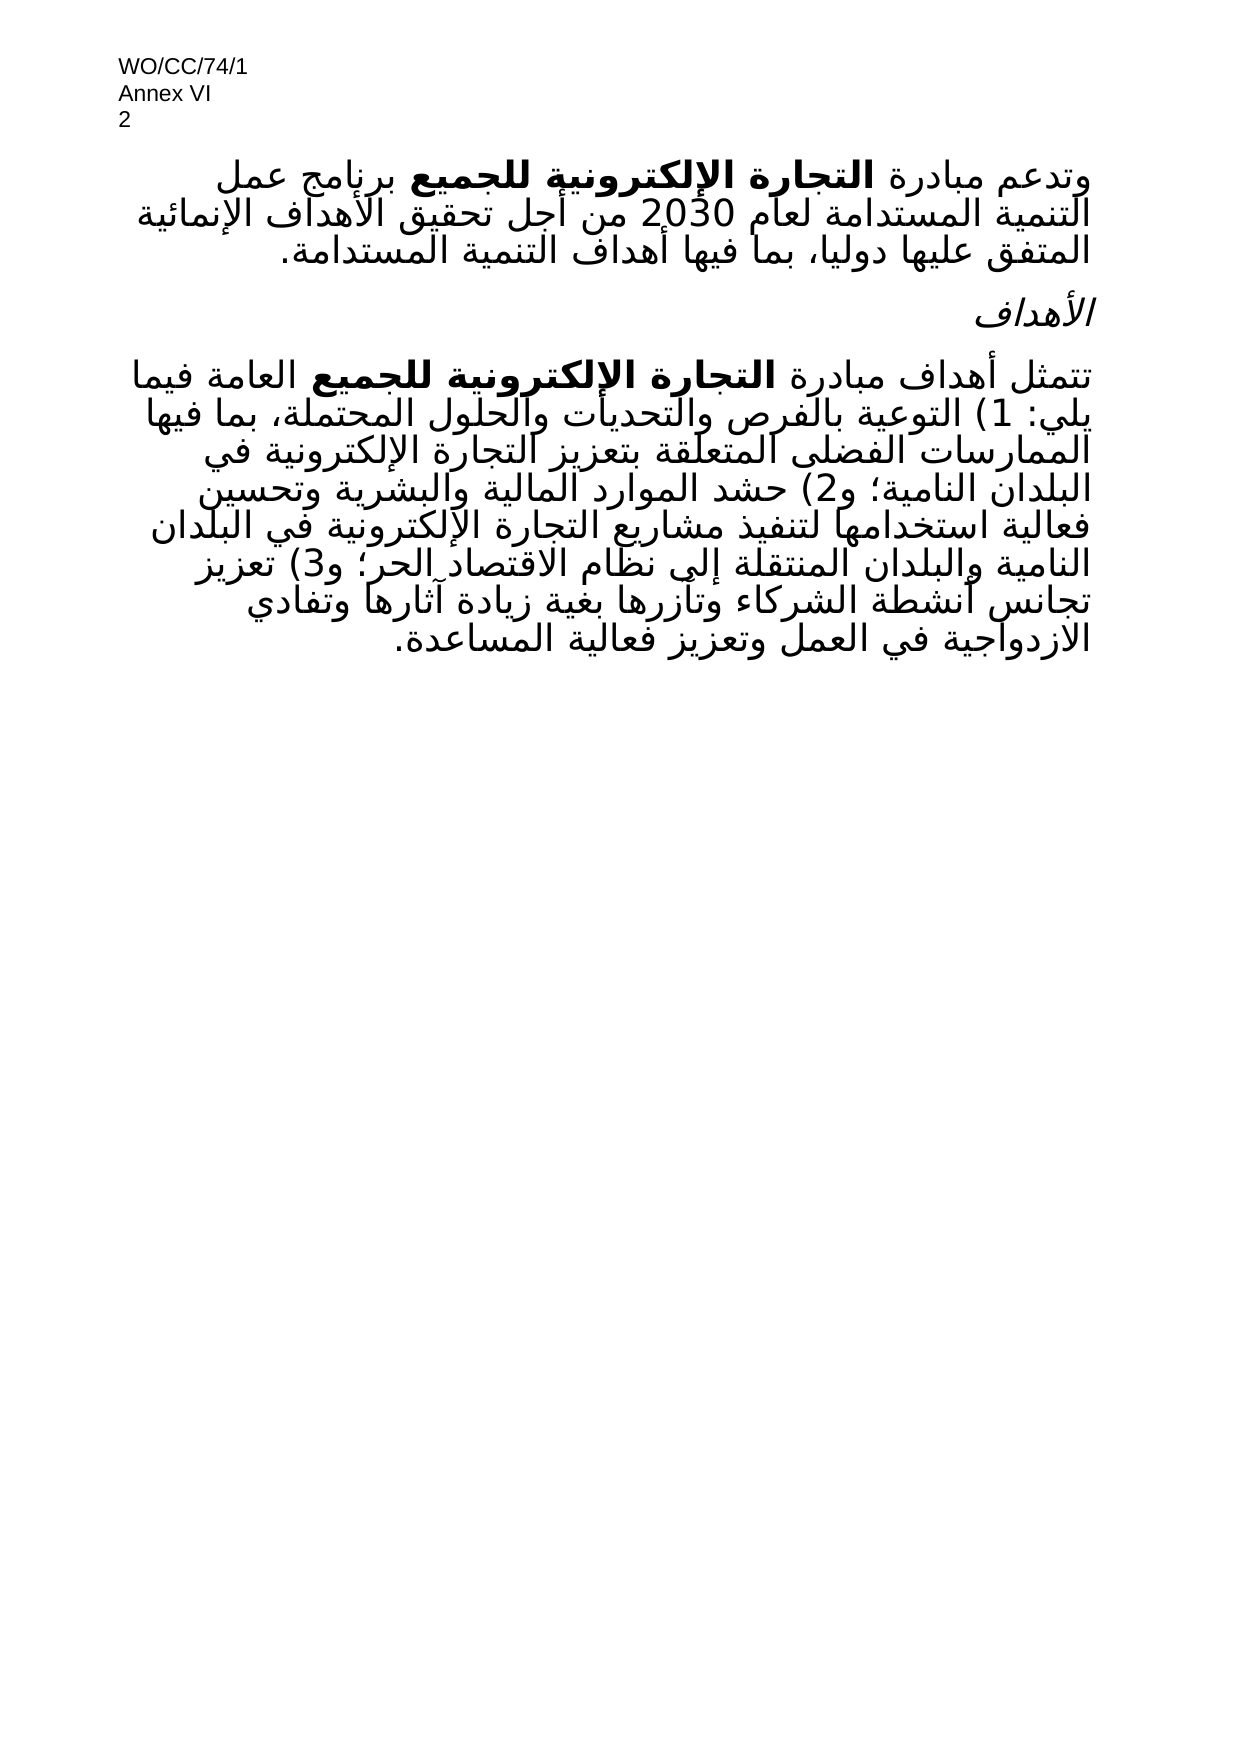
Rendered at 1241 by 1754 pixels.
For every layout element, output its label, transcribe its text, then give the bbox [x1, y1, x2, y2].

text الأهداف [118, 296, 1092, 333]
text تتمثل أهداف مبادرة التجارة الإلكترونية للجميع العامة فيما يلي: 1) التوعية بالفرص والتحديات والحلول المحتملة، بما فيها الممارسات الفضلى المتعلقة بتعزيز التجارة الإلكترونية في البلدان النامية؛ و2) حشد الموارد المالية والبشرية وتحسين فعالية استخدامها لتنفيذ مشاريع التجارة الإلكترونية في البلدان النامية والبلدان المنتقلة إلى نظام الاقتصاد الحر؛ و3) تعزيز تجانس أنشطة الشركاء وتآزرها بغية زيادة آثارها وتفادي الازدواجية في العمل وتعزيز فعالية المساعدة. [118, 358, 1092, 658]
text وتدعم مبادرة التجارة الإلكترونية للجميع برنامج عمل التنمية المستدامة لعام 2030 من أجل تحقيق الأهداف الإنمائية المتفق عليها دوليا، بما فيها أهداف التنمية المستدامة. [118, 158, 1092, 271]
